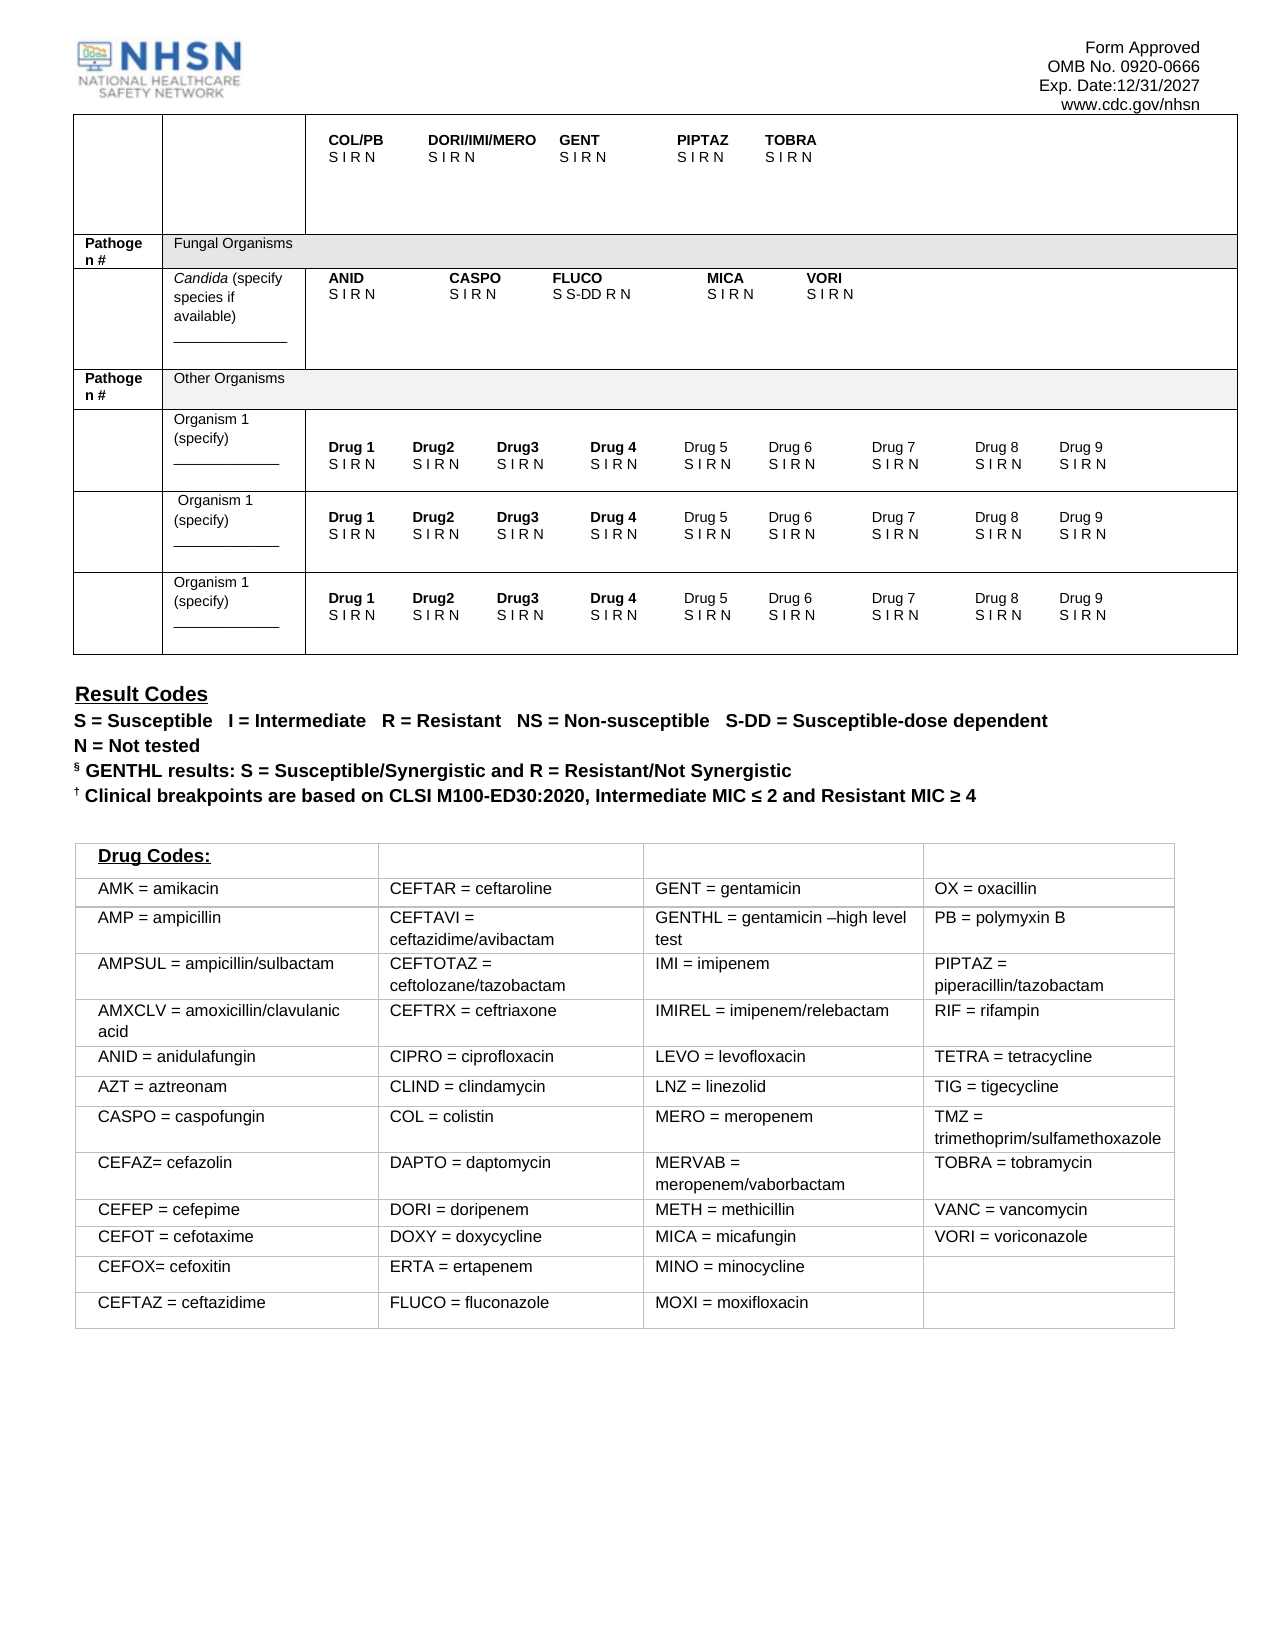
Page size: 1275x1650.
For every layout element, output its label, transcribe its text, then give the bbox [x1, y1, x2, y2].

table_cell Pathogen # [74, 370, 162, 409]
table_cell ANID = anidulafungin [76, 1047, 378, 1076]
table_cell CEFTOTAZ = ceftolozane/tazobactam [379, 954, 643, 999]
table_cell MICA = micafungin [644, 1227, 923, 1256]
picture [75, 37, 244, 99]
table_cell MERO = meropenem [644, 1107, 923, 1152]
table_cell AMPSUL = ampicillin/sulbactam [76, 954, 378, 999]
text S = Susceptible I = Intermediate R = Resistant NS = Non-susceptible S-DD = Susceptible-dose dependent [73, 710, 1200, 731]
table_cell CEFEP = cefepime [76, 1200, 378, 1226]
table_cell Candida (specify species if available) ______________ [163, 269, 305, 369]
table_cell AMP = ampicillin [76, 908, 378, 953]
table_cell LNZ = linezolid [644, 1077, 923, 1106]
table_cell Pathogen # [74, 235, 162, 268]
table_cell [74, 573, 162, 654]
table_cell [163, 115, 305, 234]
table_cell IMIREL = imipenem/relebactam [644, 1000, 923, 1046]
table_cell Organism 1 (specify) _____________ [163, 410, 305, 491]
table_cell DORI = doripenem [379, 1200, 643, 1226]
table_cell DAPTO = daptomycin [379, 1153, 643, 1199]
table_cell PIPTAZ = piperacillin/tazobactam [924, 954, 1174, 999]
table_cell [306, 115, 1237, 234]
table_cell CEFTAVI = ceftazidime/avibactam [379, 908, 643, 953]
table_cell DOXY = doxycycline [379, 1227, 643, 1256]
table_cell [306, 410, 1237, 491]
table_cell [74, 492, 162, 572]
table_cell [924, 1293, 1174, 1328]
table_cell MERVAB = meropenem/vaborbactam [644, 1153, 923, 1199]
table_cell [306, 269, 1237, 369]
table_cell COL = colistin [379, 1107, 643, 1152]
table_cell [74, 269, 162, 369]
table_cell FLUCO = fluconazole [379, 1293, 643, 1328]
table_cell Organism 1 (specify) _____________ [163, 492, 305, 572]
table_cell [924, 1257, 1174, 1292]
table_header [379, 844, 643, 877]
table_cell CEFTAZ = ceftazidime [76, 1293, 378, 1328]
table_cell CLIND = clindamycin [379, 1077, 643, 1106]
text N = Not tested [73, 735, 1200, 756]
table_cell MOXI = moxifloxacin [644, 1293, 923, 1328]
text † Clinical breakpoints are based on CLSI M100-ED30:2020, Intermediate MIC ≤ 2 and Resistant MIC ≥ 4 [73, 785, 1200, 807]
table_cell GENT = gentamicin [644, 879, 923, 906]
table_cell LEVO = levofloxacin [644, 1047, 923, 1076]
table_cell AMXCLV = amoxicillin/clavulanic acid [76, 1000, 378, 1046]
table_cell [74, 115, 162, 234]
table_cell TIG = tigecycline [924, 1077, 1174, 1106]
table_cell [74, 410, 162, 491]
table_cell RIF = rifampin [924, 1000, 1174, 1046]
table_cell CIPRO = ciprofloxacin [379, 1047, 643, 1076]
table_cell TMZ = trimethoprim/sulfamethoxazole [924, 1107, 1174, 1152]
table_cell [306, 492, 1237, 572]
table_header [924, 844, 1174, 877]
table_cell CASPO = caspofungin [76, 1107, 378, 1152]
table_cell METH = methicillin [644, 1200, 923, 1226]
table_cell VORI = voriconazole [924, 1227, 1174, 1256]
table_cell GENTHL = gentamicin –high level test [644, 908, 923, 953]
table_cell VANC = vancomycin [924, 1200, 1174, 1226]
text § GENTHL results: S = Susceptible/Synergistic and R = Resistant/Not Synergistic [73, 760, 1200, 781]
text Result Codes [75, 682, 1200, 706]
table_cell PB = polymyxin B [924, 908, 1174, 953]
table_cell CEFTRX = ceftriaxone [379, 1000, 643, 1046]
table_cell CEFOX= cefoxitin [76, 1257, 378, 1292]
table_cell [306, 573, 1237, 654]
table_header [644, 844, 923, 877]
table_cell OX = oxacillin [924, 879, 1174, 906]
table_cell AZT = aztreonam [76, 1077, 378, 1106]
table_cell TOBRA = tobramycin [924, 1153, 1174, 1199]
table_cell MINO = minocycline [644, 1257, 923, 1292]
table_cell AMK = amikacin [76, 879, 378, 906]
table_cell CEFAZ= cefazolin [76, 1153, 378, 1199]
table_cell Fungal Organisms [163, 235, 1237, 268]
table_cell Other Organisms [163, 370, 1237, 409]
table_cell IMI = imipenem [644, 954, 923, 999]
table_cell CEFTAR = ceftaroline [379, 879, 643, 906]
table_cell Organism 1 (specify) _____________ [163, 573, 305, 654]
table_cell CEFOT = cefotaxime [76, 1227, 378, 1256]
table_cell TETRA = tetracycline [924, 1047, 1174, 1076]
table_cell ERTA = ertapenem [379, 1257, 643, 1292]
table_header Drug Codes: [76, 844, 378, 877]
